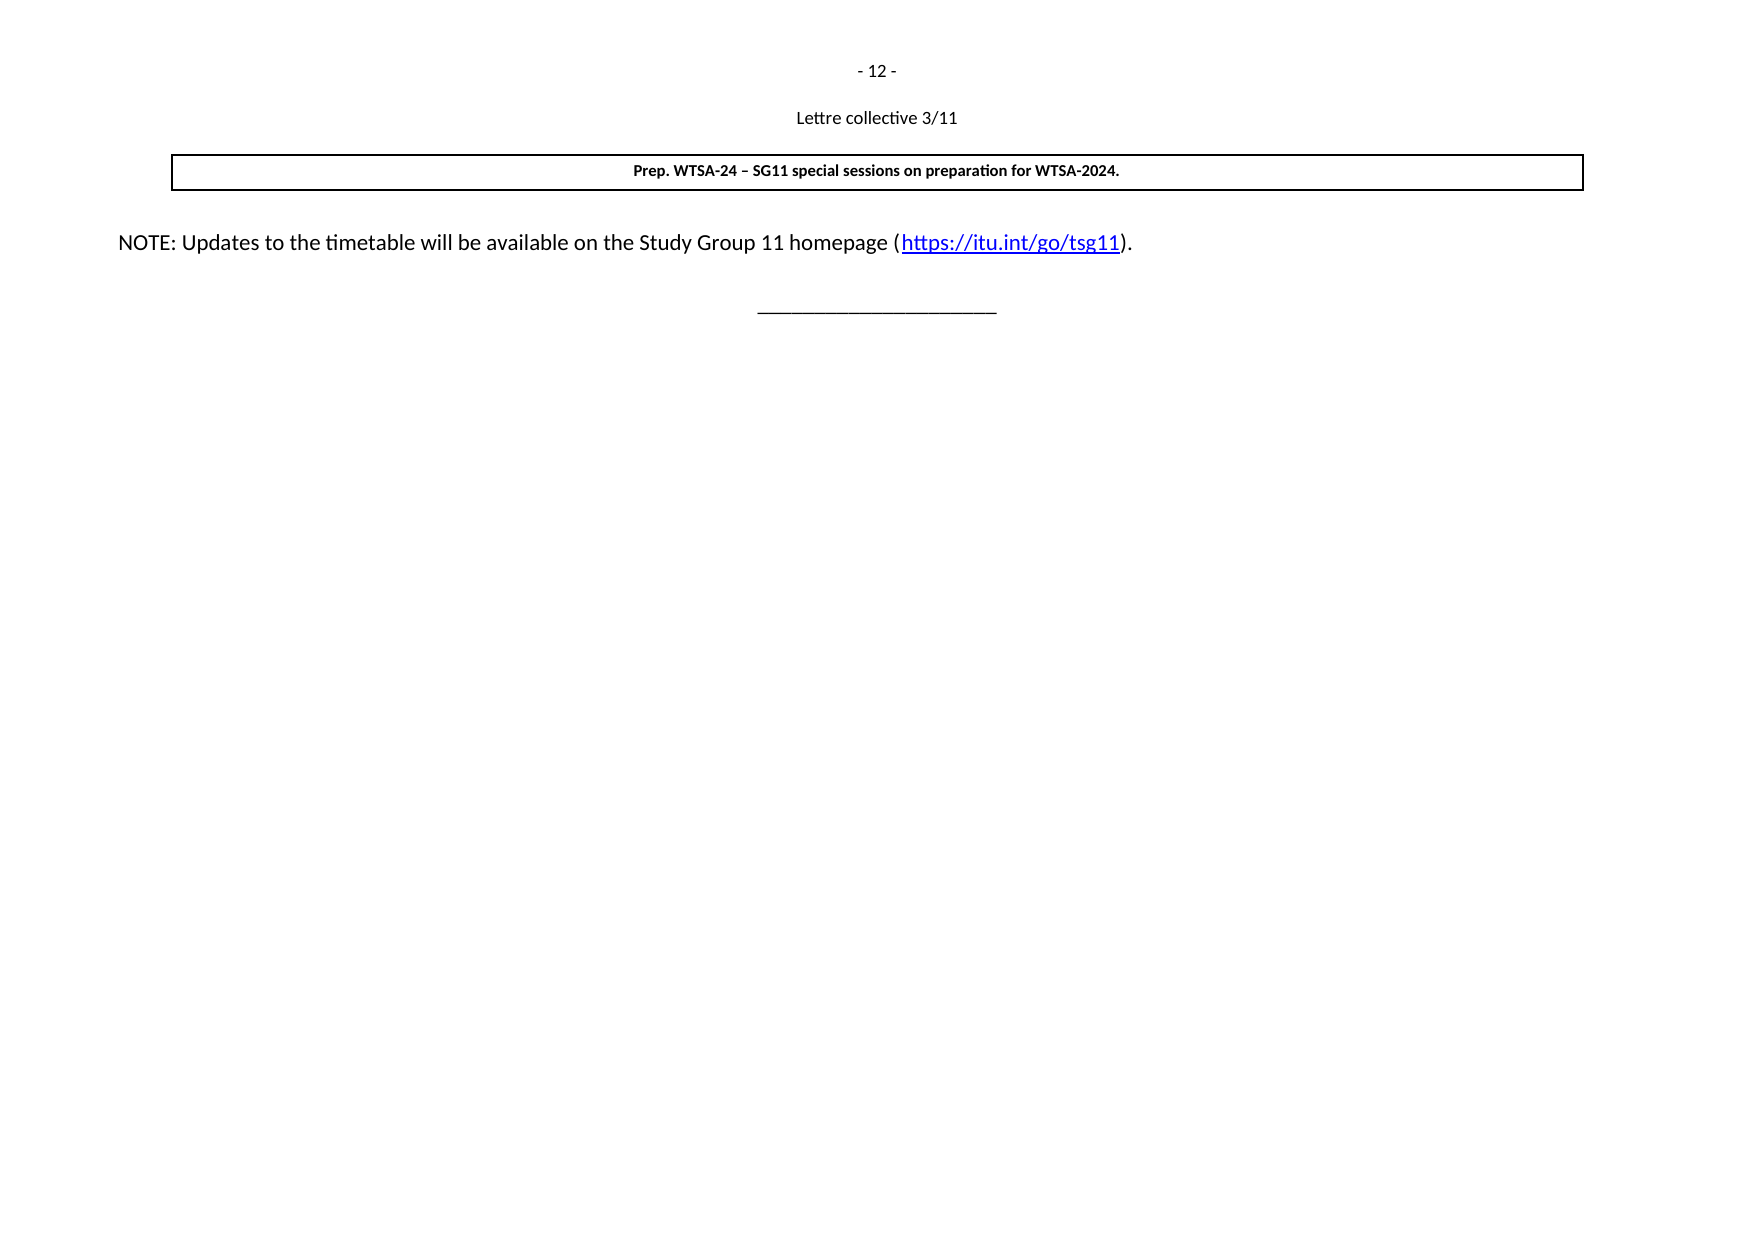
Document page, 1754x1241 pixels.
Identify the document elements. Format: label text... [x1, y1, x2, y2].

text NOTE: Updates to the timetable will be available on the Study Group 11 homepage (https://itu.int/go/tsg11). [118, 228, 1636, 256]
text _____________________ [118, 289, 1636, 317]
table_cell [173, 156, 1582, 188]
